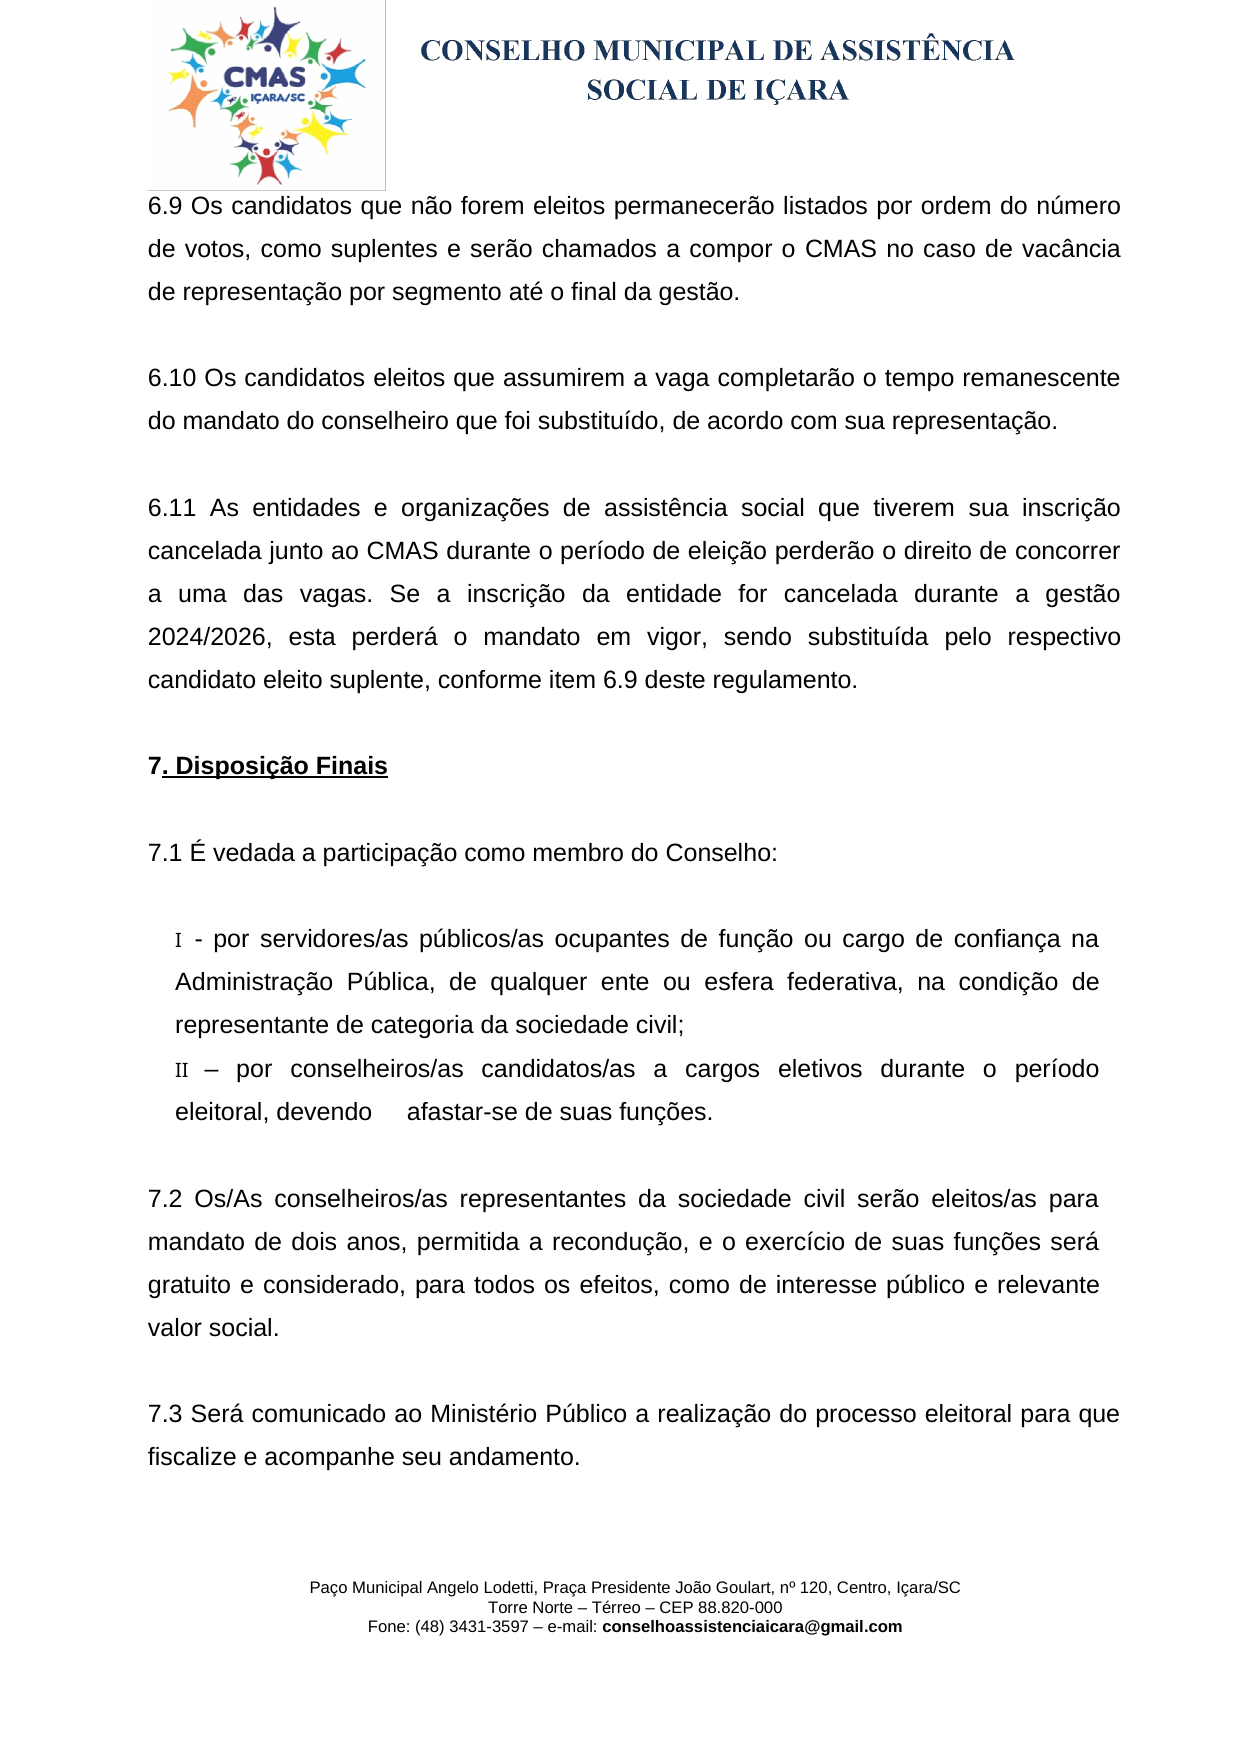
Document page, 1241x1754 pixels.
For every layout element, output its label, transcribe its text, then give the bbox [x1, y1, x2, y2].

picture [147, 0, 1061, 191]
text 6.11 As entidades e organizações de assistência social que tiverem sua inscrição cancelada junto ao CMAS durante o período de eleição perderão o direito de concorrer a uma das vagas. Se a inscrição da entidade for cancelada durante a gestão 2024/2026, esta perderá o mandato em vigor, sendo substituída pelo respectivo candidato eleito suplente, conforme item 6.9 deste regulamento. [148, 492, 1123, 694]
list - por servidores/as públicos/as ocupantes de função ou cargo de confiança na Administração Pública, de qualquer ente ou esfera federativa, na condição de representante de categoria da sociedade civil; [175, 924, 1101, 1039]
text 7. Disposição Finais [148, 751, 1123, 780]
list – por conselheiros/as candidatos/as a cargos eletivos durante o período eleitoral, devendo afastar-se de suas funções. [175, 1054, 1101, 1126]
text 7.2 Os/As conselheiros/as representantes da sociedade civil serão eleitos/as para mandato de dois anos, permitida a recondução, e o exercício de suas funções será gratuito e considerado, para todos os efeitos, como de interesse público e relevante valor social. [148, 1183, 1101, 1342]
text 6.10 Os candidatos eleitos que assumirem a vaga completarão o tempo remanescente do mandato do conselheiro que foi substituído, de acordo com sua representação. [148, 363, 1123, 435]
text 7.1 É vedada a participação como membro do Conselho: [148, 837, 1123, 866]
text 6.9 Os candidatos que não forem eleitos permanecerão listados por ordem do número de votos, como suplentes e serão chamados a compor o CMAS no caso de vacância de representação por segmento até o final da gestão. [148, 191, 1123, 306]
text 7.3 Será comunicado ao Ministério Público a realização do processo eleitoral para que fiscalize e acompanhe seu andamento. [148, 1399, 1123, 1471]
